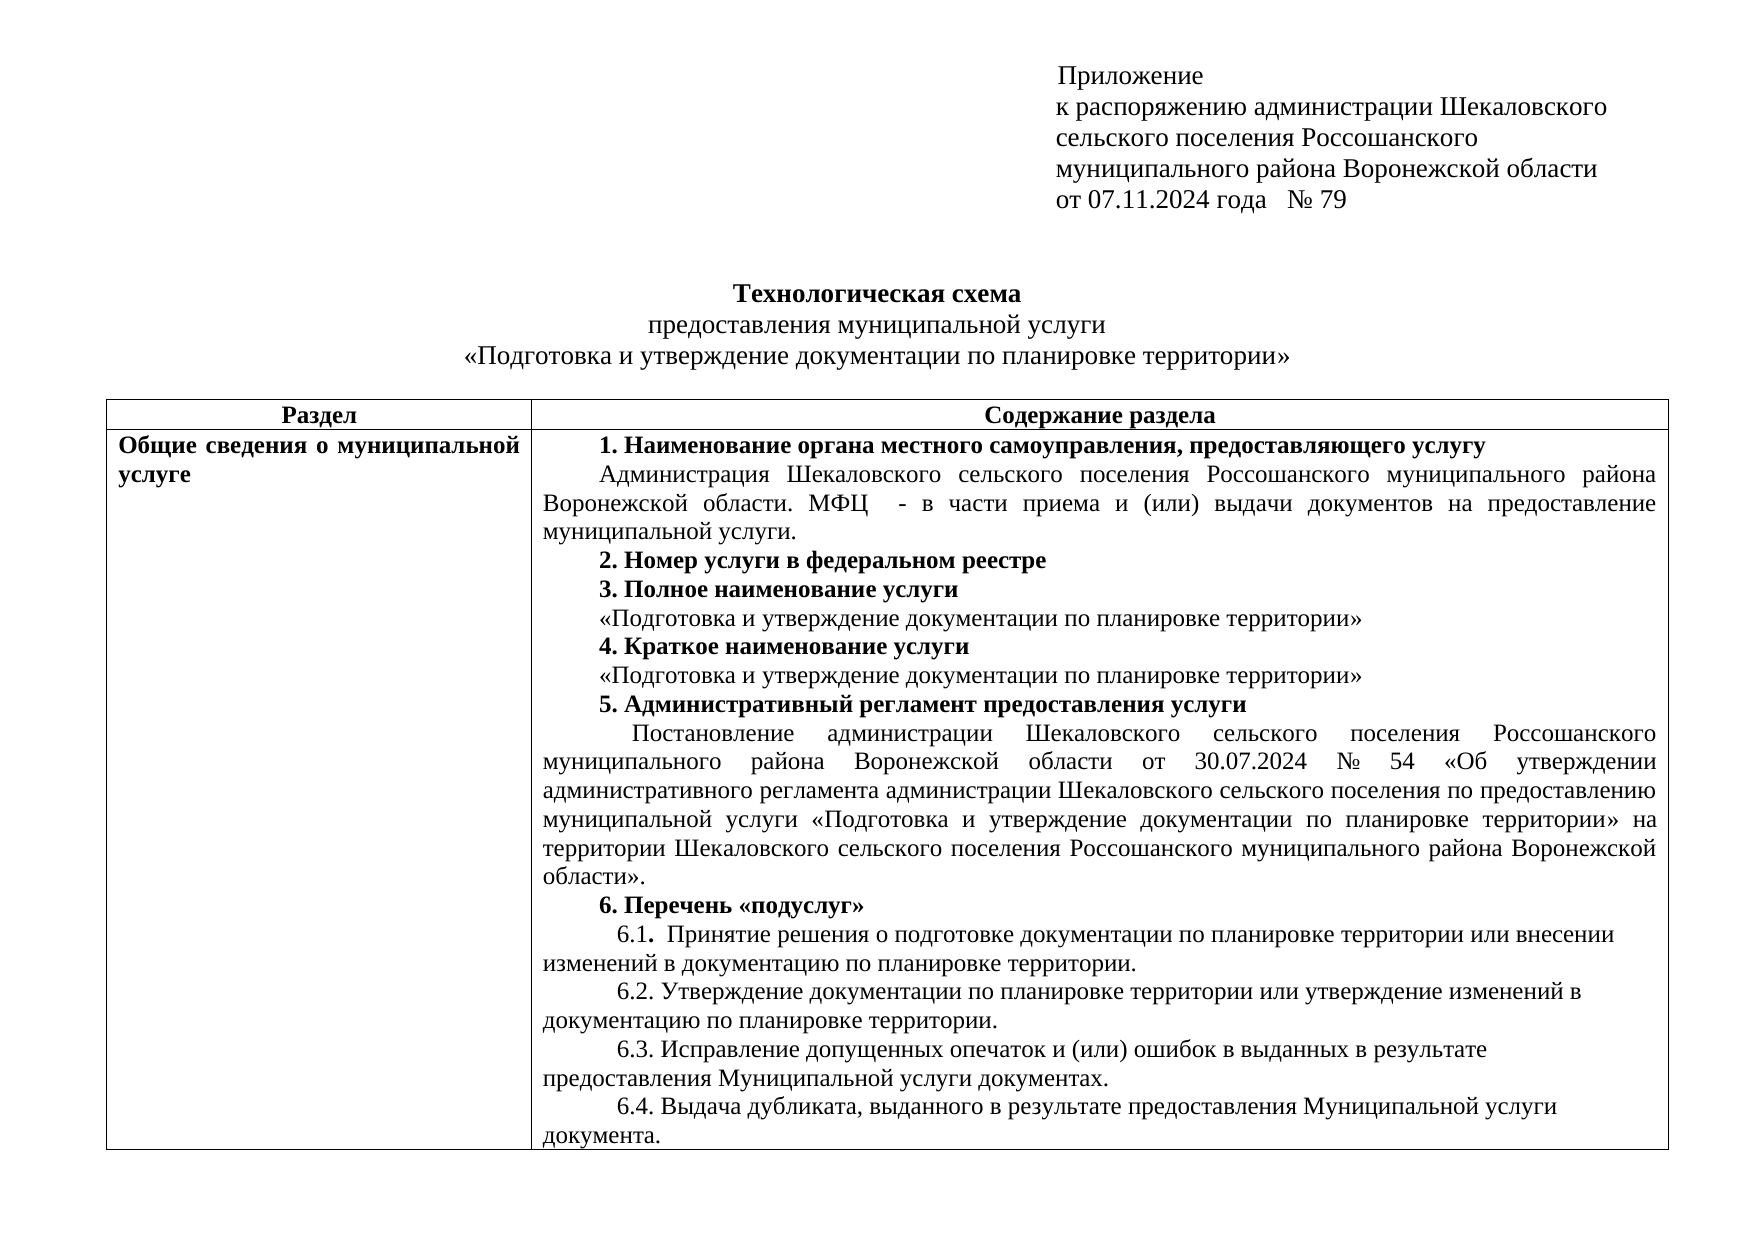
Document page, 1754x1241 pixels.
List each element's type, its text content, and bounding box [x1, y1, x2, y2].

text к распоряжению администрации Шекаловского сельского поселения Россошанского муниципального района Воронежской области [1056, 90, 1636, 184]
text от 07.11.2024 года № 79 [1056, 184, 1636, 215]
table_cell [532, 430, 1668, 1149]
table_header Содержание раздела [532, 400, 1668, 429]
text Технологическая схема [118, 277, 1636, 308]
text «Подготовка и утверждение документации по планировке территории» [118, 339, 1636, 371]
text Приложение [118, 59, 1636, 90]
text предоставления муниципальной услуги [118, 308, 1636, 339]
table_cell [107, 430, 531, 1149]
table_header Раздел [107, 400, 531, 429]
